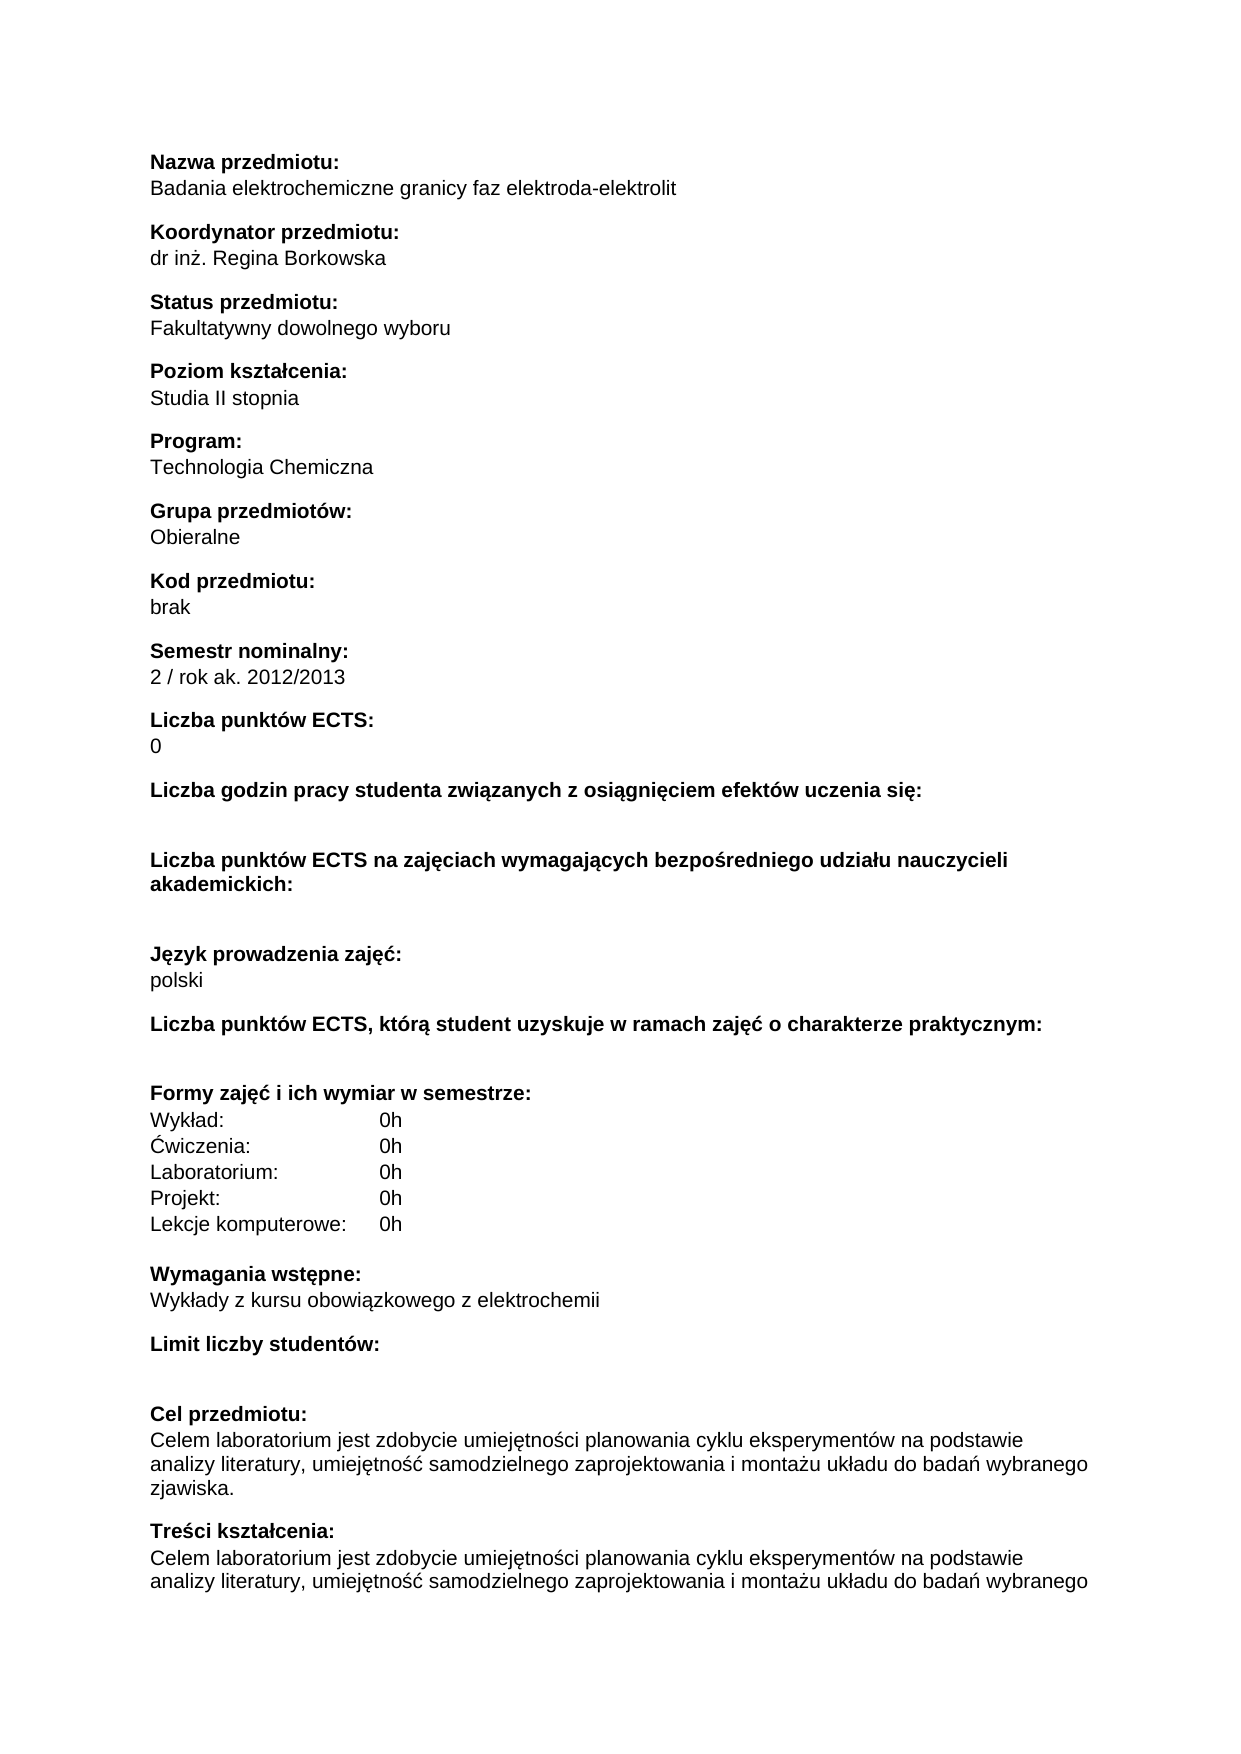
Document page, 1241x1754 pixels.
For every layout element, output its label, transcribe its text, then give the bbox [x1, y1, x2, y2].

text Fakultatywny dowolnego wyboru [150, 316, 1090, 339]
text Wymagania wstępne: [150, 1262, 1090, 1286]
text Grupa przedmiotów: [150, 499, 1090, 523]
text Liczba punktów ECTS, którą student uzyskuje w ramach zajęć o charakterze praktycznym: [150, 1011, 1090, 1035]
table_cell Ćwiczenia: [140, 1134, 367, 1158]
table_cell 0h [369, 1132, 597, 1158]
table_cell 0h [369, 1184, 597, 1210]
text 2 / rok ak. 2012/2013 [150, 664, 1090, 688]
text Technologia Chemiczna [150, 455, 1090, 479]
text Semestr nominalny: [150, 638, 1090, 662]
table_header 0h [369, 1108, 597, 1132]
table_header Wykład: [140, 1108, 367, 1132]
text Badania elektrochemiczne granicy faz elektroda-elektrolit [150, 176, 1090, 200]
text Koordynator przedmiotu: [150, 220, 1090, 244]
text polski [150, 968, 1090, 992]
table_cell 0h [369, 1210, 597, 1236]
text Treści kształcenia: [150, 1519, 1090, 1543]
table_cell Laboratorium: [140, 1160, 367, 1184]
text brak [150, 595, 1090, 619]
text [150, 1545, 1090, 1593]
text Język prowadzenia zajęć: [150, 942, 1090, 966]
table_cell Lekcje komputerowe: [140, 1212, 367, 1236]
text 0 [150, 734, 1090, 758]
text Status przedmiotu: [150, 289, 1090, 313]
text Poziom kształcenia: [150, 359, 1090, 383]
text Liczba punktów ECTS na zajęciach wymagających bezpośredniego udziału nauczycieli akademickich: [150, 848, 1090, 896]
text Cel przedmiotu: [150, 1402, 1090, 1426]
text Program: [150, 429, 1090, 453]
text Formy zajęć i ich wymiar w semestrze: [150, 1081, 1090, 1105]
text Limit liczby studentów: [150, 1332, 1090, 1356]
table_cell Projekt: [140, 1186, 367, 1210]
table_cell 0h [369, 1158, 597, 1184]
text dr inż. Regina Borkowska [150, 246, 1090, 270]
text Obieralne [150, 525, 1090, 549]
text Kod przedmiotu: [150, 569, 1090, 593]
text Liczba godzin pracy studenta związanych z osiągnięciem efektów uczenia się: [150, 778, 1090, 802]
text Studia II stopnia [150, 385, 1090, 409]
text Celem laboratorium jest zdobycie umiejętności planowania cyklu eksperymentów na podstawie analizy literatury, umiejętność samodzielnego zaprojektowania i montażu układu do badań wybranego zjawiska. [150, 1428, 1090, 1499]
text Liczba punktów ECTS: [150, 708, 1090, 732]
text Wykłady z kursu obowiązkowego z elektrochemii [150, 1288, 1090, 1312]
text Nazwa przedmiotu: [150, 150, 1090, 174]
